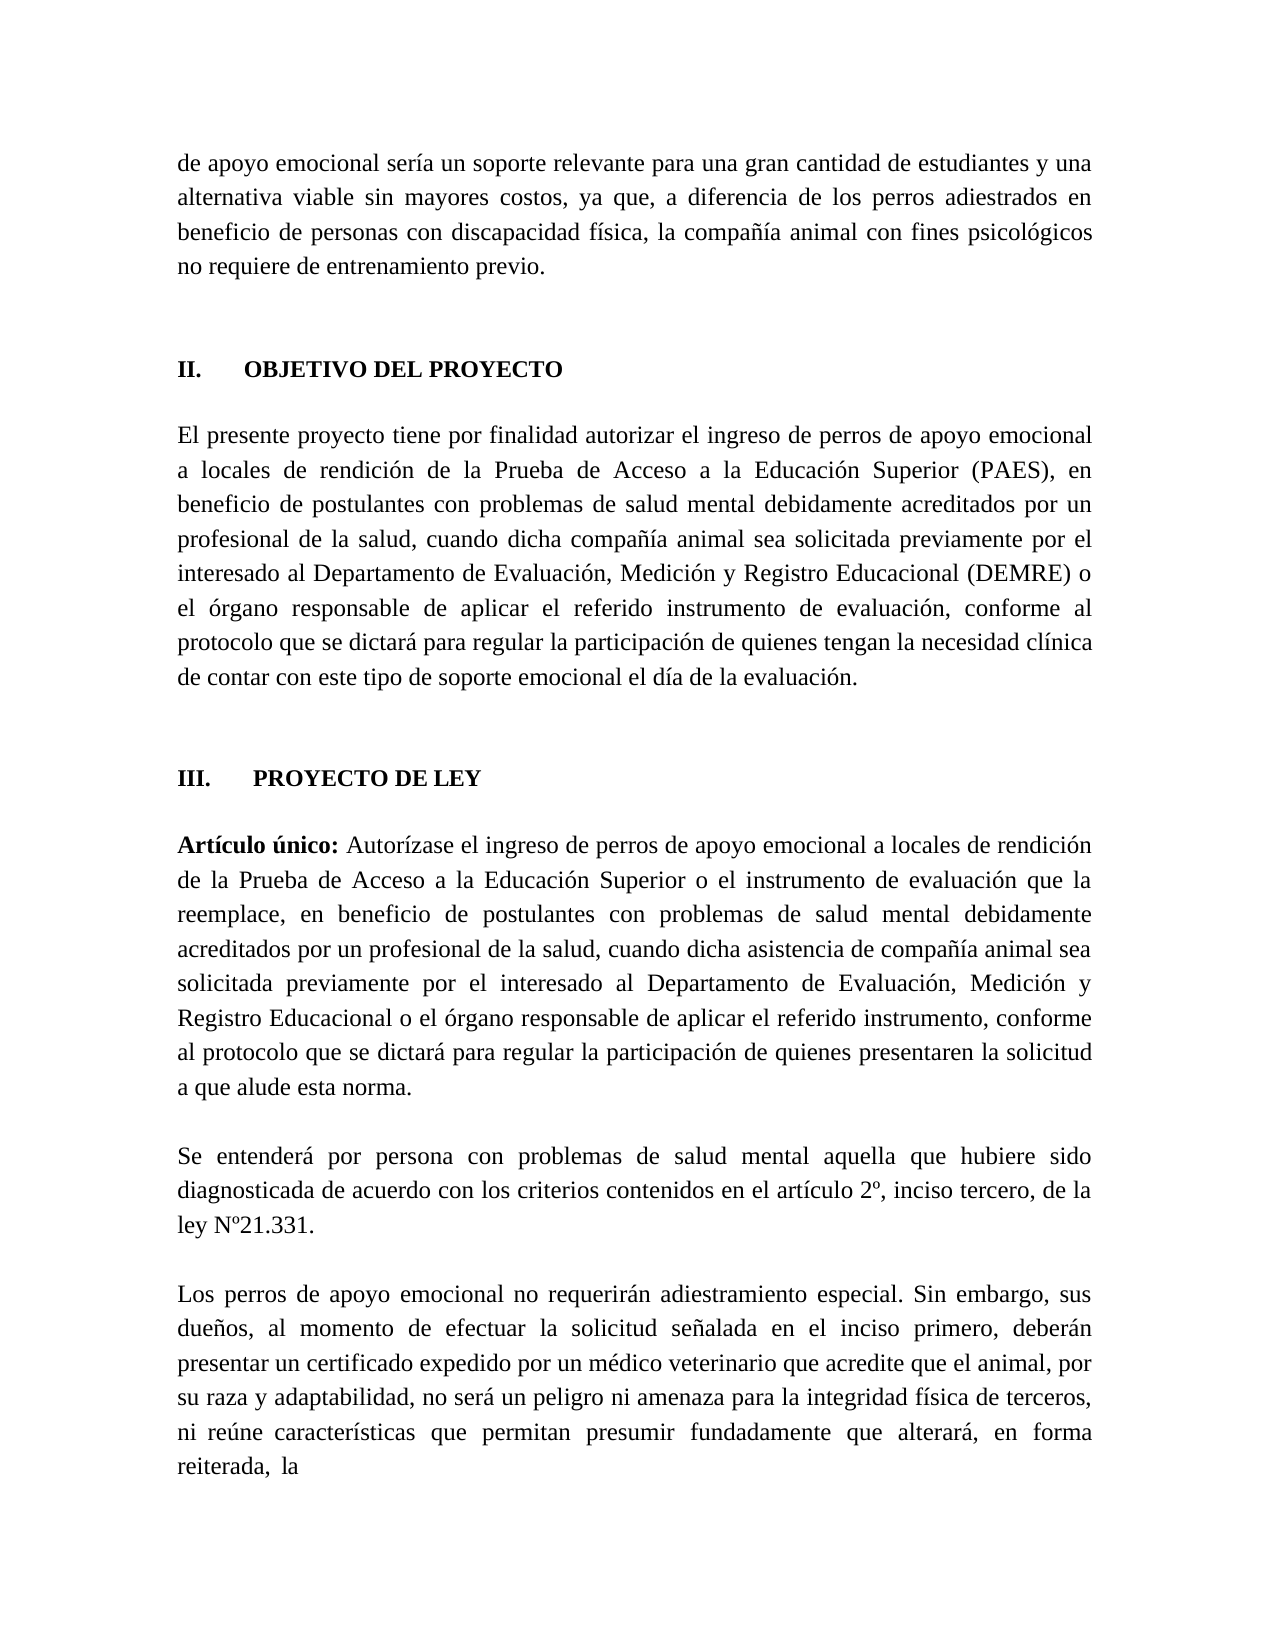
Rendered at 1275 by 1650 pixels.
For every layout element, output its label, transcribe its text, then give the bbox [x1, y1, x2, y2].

list OBJETIVO DEL PROYECTO [177, 354, 1108, 382]
text Los perros de apoyo emocional no requerirán adiestramiento especial. Sin embargo, sus dueños, al momento de efectuar la solicitud señalada en el inciso primero, deberán presentar un certificado expedido por un médico veterinario que acredite que el animal, por su raza y adaptabilidad, no será un peligro ni amenaza para la integridad física de terceros, ni reúne características que permitan presumir fundadamente que alterará, en forma reiterada, la [177, 1279, 1093, 1480]
text Se entenderá por persona con problemas de salud mental aquella que hubiere sido diagnosticada de acuerdo con los criterios contenidos en el artículo 2º, inciso tercero, de la ley Nº21.331. [177, 1141, 1093, 1239]
list PROYECTO DE LEY [177, 764, 1108, 792]
text El presente proyecto tiene por finalidad autorizar el ingreso de perros de apoyo emocional a locales de rendición de la Prueba de Acceso a la Educación Superior (PAES), en beneficio de postulantes con problemas de salud mental debidamente acreditados por un profesional de la salud, cuando dicha compañía animal sea solicitada previamente por el interesado al Departamento de Evaluación, Medición y Registro Educacional (DEMRE) o el órgano responsable de aplicar el referido instrumento de evaluación, conforme al protocolo que se dictará para regular la participación de quienes tengan la necesidad clínica de contar con este tipo de soporte emocional el día de la evaluación. [177, 421, 1093, 691]
text de apoyo emocional sería un soporte relevante para una gran cantidad de estudiantes y una alternativa viable sin mayores costos, ya que, a diferencia de los perros adiestrados en beneficio de personas con discapacidad física, la compañía animal con fines psicológicos no requiere de entrenamiento previo. [177, 148, 1093, 280]
text Artículo único: Autorízase el ingreso de perros de apoyo emocional a locales de rendición de la Prueba de Acceso a la Educación Superior o el instrumento de evaluación que la reemplace, en beneficio de postulantes con problemas de salud mental debidamente acreditados por un profesional de la salud, cuando dicha asistencia de compañía animal sea solicitada previamente por el interesado al Departamento de Evaluación, Medición y Registro Educacional o el órgano responsable de aplicar el referido instrumento, conforme al protocolo que se dictará para regular la participación de quienes presentaren la solicitud a que alude esta norma. [177, 831, 1093, 1101]
